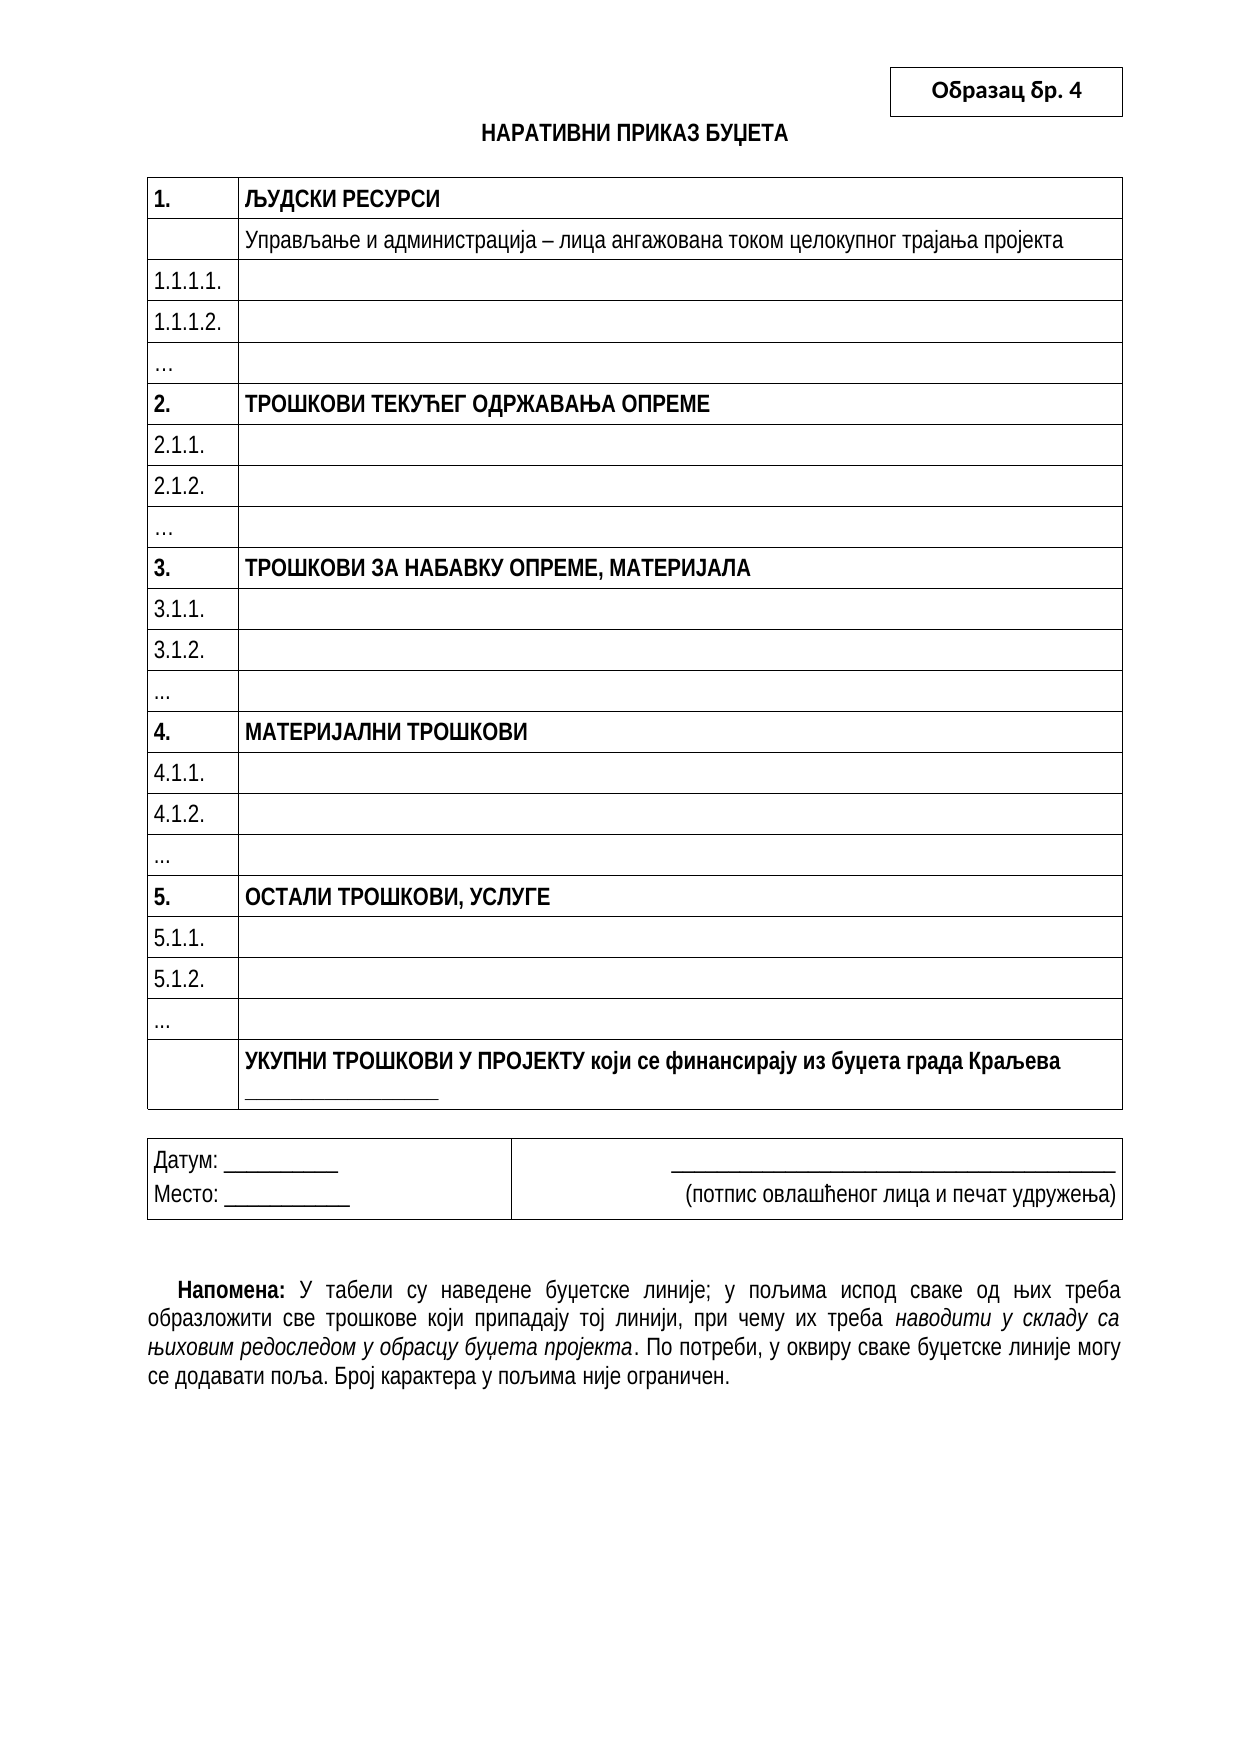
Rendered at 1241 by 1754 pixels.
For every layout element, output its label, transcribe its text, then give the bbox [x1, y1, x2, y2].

table_header ЉУДСКИ РЕСУРСИ [239, 178, 1122, 218]
table_cell УКУПНИ ТРОШКОВИ У ПРОЈЕКТУ који се финансирају из буџета града Краљева _________________ [239, 1040, 1122, 1109]
table_cell [239, 917, 1122, 957]
table_cell ... [148, 671, 238, 711]
table_cell … [148, 507, 238, 547]
table_cell [239, 630, 1122, 670]
text Напомена: У табели су наведене буџетске линије; у пољима испод сваке од њих треба образложити све трошкове који припадају тој линији, при чему их треба наводити у складу са њиховим редоследом у обрасцу буџета пројекта. По потреби, у оквиру сваке буџетске линије могу се додавати поља. Број карактера у пољима није ограничен. [148, 1275, 1122, 1389]
table_cell 5.1.2. [148, 958, 238, 998]
table_cell 3.1.2. [148, 630, 238, 670]
table_cell 4. [148, 712, 238, 752]
table_cell [239, 301, 1122, 341]
table_cell 2.1.1. [148, 425, 238, 464]
table_cell [239, 507, 1122, 547]
table_cell [239, 260, 1122, 300]
table_cell 5.1.1. [148, 917, 238, 957]
table_cell ... [148, 999, 238, 1039]
table_cell ТРОШКОВИ ЗА НАБАВКУ ОПРЕМЕ, МАТЕРИЈАЛА [239, 548, 1122, 588]
table_cell 2. [148, 384, 238, 423]
table_cell [239, 671, 1122, 711]
table_header _______________________________________ (потпис овлашћеног лица и печат удружења) [512, 1139, 1122, 1219]
text НАРАТИВНИ ПРИКАЗ БУЏЕТА [148, 118, 1122, 147]
table_cell … [148, 343, 238, 382]
table_cell ... [148, 835, 238, 875]
table_cell Управљање и администрација – лица ангажована током целокупног трајања пројекта [239, 219, 1122, 259]
table_cell [239, 794, 1122, 834]
table_cell 1.1.1.2. [148, 301, 238, 341]
table_cell ОСТАЛИ ТРОШКОВИ, УСЛУГЕ [239, 876, 1122, 916]
table_cell 3. [148, 548, 238, 588]
table_cell 5. [148, 876, 238, 916]
table_header 1. [148, 178, 238, 218]
table_header Датум: __________ Место: ___________ [148, 1139, 511, 1219]
table_cell 4.1.2. [148, 794, 238, 834]
table_cell 2.1.2. [148, 466, 238, 506]
table_cell [239, 589, 1122, 629]
table_cell [239, 466, 1122, 506]
table_cell 3.1.1. [148, 589, 238, 629]
table_cell [239, 958, 1122, 998]
table_cell ТРОШКОВИ ТЕКУЋЕГ ОДРЖАВАЊА ОПРЕМЕ [239, 384, 1122, 423]
table_cell МАТЕРИЈАЛНИ ТРОШКОВИ [239, 712, 1122, 752]
table_cell [239, 343, 1122, 382]
table_cell 1.1.1.1. [148, 260, 238, 300]
table_cell [239, 835, 1122, 875]
table_cell [239, 425, 1122, 464]
table_cell [239, 753, 1122, 793]
table_cell [148, 219, 238, 259]
table_cell [148, 1040, 238, 1109]
table_cell [239, 999, 1122, 1039]
table_cell 4.1.1. [148, 753, 238, 793]
